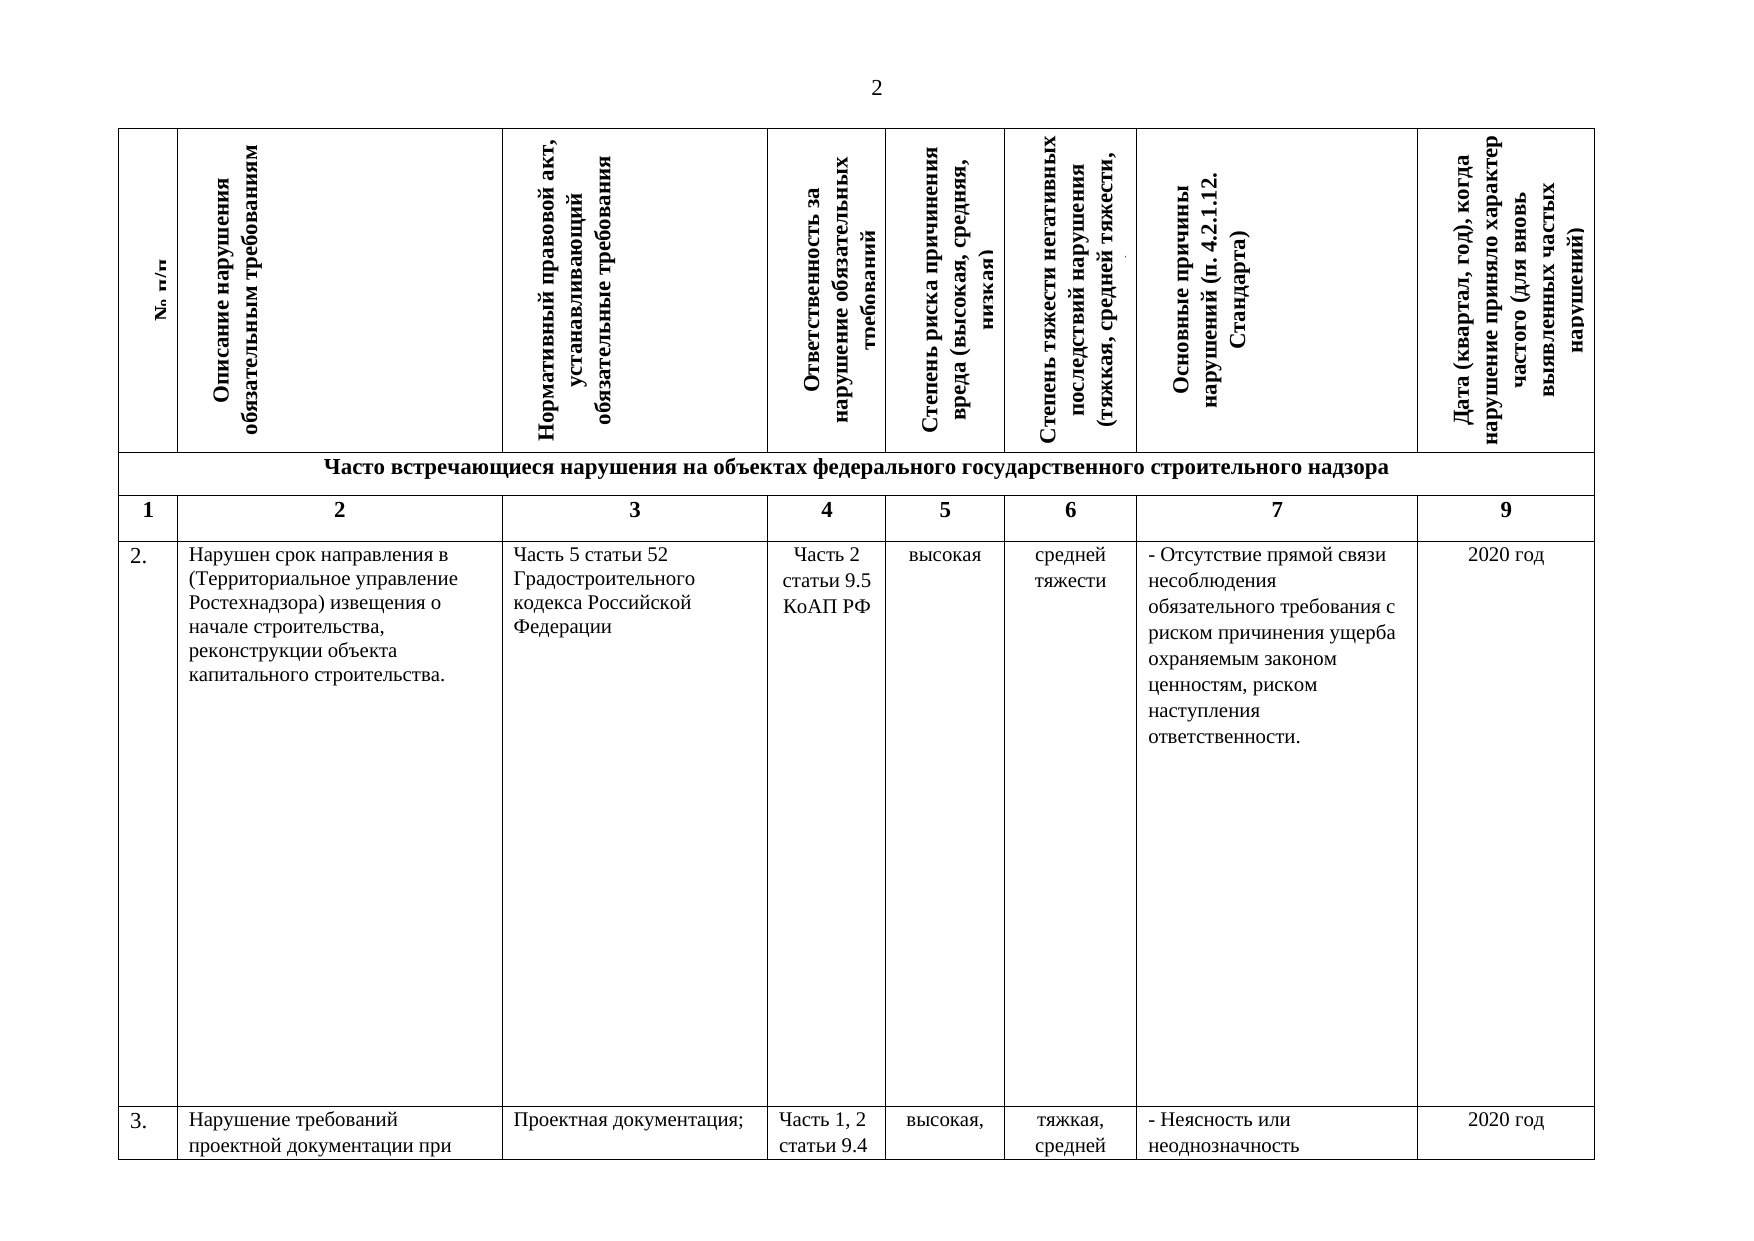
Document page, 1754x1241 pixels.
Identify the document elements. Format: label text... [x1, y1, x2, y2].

table_cell 7 [1137, 496, 1417, 541]
table_cell Часть 5 статьи 52 Градостроительного кодекса Российской Федерации [503, 542, 767, 1106]
table_header Степень тяжести негативных последствий нарушения (тяжкая, средней тяжести, легкая) [1005, 129, 1136, 452]
table_cell 1 [119, 496, 177, 541]
table_cell Нарушение требований проектной документации при строительстве, реконструкции объектов капитального строительства [178, 1107, 502, 1159]
table_cell высокая [886, 542, 1004, 1106]
table_header Основные причины нарушений (п. 4.2.1.12. Стандарта) [1137, 129, 1417, 452]
table_cell 5 [886, 496, 1004, 541]
table_cell 2 [178, 496, 502, 541]
table_header Описание нарушения обязательным требованиям [178, 129, 502, 452]
table_cell [119, 542, 177, 1106]
table_cell [119, 1107, 177, 1159]
table_header Нормативный правовой акт, устанавливающий обязательные требования [503, 129, 767, 452]
table_header Дата (квартал, год), когда нарушение приняло характер частого (для вновь выявленных частых нарушений) [1418, 129, 1594, 452]
table_cell 6 [1005, 496, 1136, 541]
table_cell Часть 2 статьи 9.5 КоАП РФ [768, 542, 885, 1106]
table_cell Проектная документация; Часть 6 статьи 52 Градостроительного кодекса Российской Федерации [503, 1107, 767, 1159]
table_header № п/п [119, 129, 177, 452]
table_header Ответственность за нарушение обязательных требований [768, 129, 885, 452]
table_cell Часть 1, 2 статьи 9.4 КоАП РФ [768, 1107, 885, 1159]
table_cell высокая, средняя [886, 1107, 1004, 1159]
table_cell средней тяжести [1005, 542, 1136, 1106]
table_cell Нарушен срок направления в (Территориальное управление Ростехнадзора) извещения о начале строительства, реконструкции объекта капитального строительства. [178, 542, 502, 1106]
table_cell 4 [768, 496, 885, 541]
table_header Степень риска причинения вреда (высокая, средняя, низкая) [886, 129, 1004, 452]
table_cell 9 [1418, 496, 1594, 541]
table_cell Часто встречающиеся нарушения на объектах федерального государственного строительного надзора [119, 453, 1594, 495]
table_cell 2020 год [1418, 542, 1594, 1106]
table_cell 3 [503, 496, 767, 541]
table_cell тяжкая, средней тяжести [1005, 1107, 1136, 1159]
table_cell 2020 год [1418, 1107, 1594, 1159]
table_cell - Отсутствие прямой связи несоблюдения обязательного требования с риском причинения ущерба охраняемым законом ценностям, риском наступления ответственности. [1137, 542, 1417, 1106]
